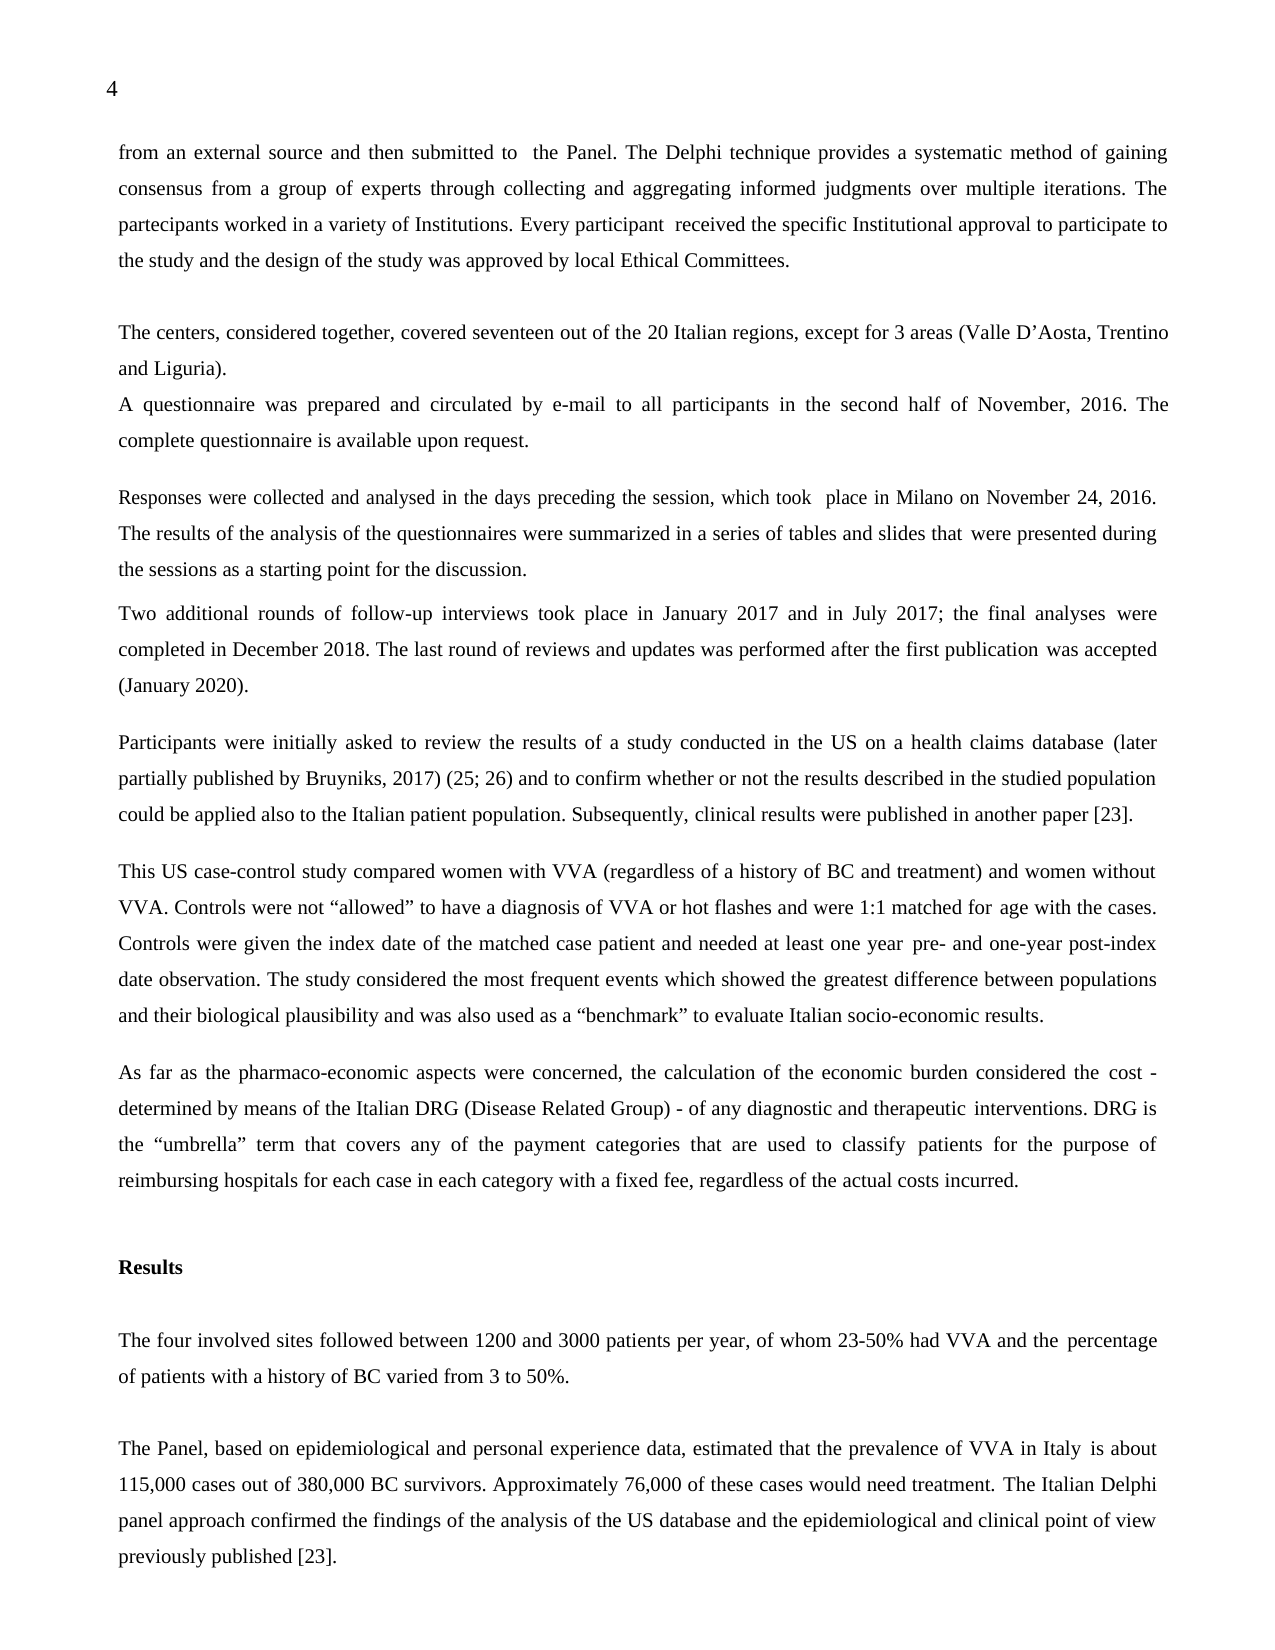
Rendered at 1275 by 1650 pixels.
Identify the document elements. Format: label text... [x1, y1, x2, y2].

text Participants were initially asked to review the results of a study conducted in the US on a health claims database (later partially published by Bruyniks, 2017) (25; 26) and to confirm whether or not the results described in the studied population could be applied also to the Italian patient population. Subsequently, clinical results were published in another paper [23]. [118, 730, 1157, 826]
text The centers, considered together, covered seventeen out of the 20 Italian regions, except for 3 areas (Valle D’Aosta, Trentino and Liguria). [118, 320, 1169, 380]
text The Panel, based on epidemiological and personal experience data, estimated that the prevalence of VVA in Italy is about 115,000 cases out of 380,000 BC survivors. Approximately 76,000 of these cases would need treatment. The Italian Delphi panel approach confirmed the findings of the analysis of the US database and the epidemiological and clinical point of view previously published [23]. [118, 1436, 1157, 1568]
text Responses were collected and analysed in the days preceding the session, which took place in Milano on November 24, 2016. The results of the analysis of the questionnaires were summarized in a series of tables and slides that were presented during the sessions as a starting point for the discussion. [118, 485, 1157, 581]
text As far as the pharmaco-economic aspects were concerned, the calculation of the economic burden considered the cost - determined by means of the Italian DRG (Disease Related Group) - of any diagnostic and therapeutic interventions. DRG is the “umbrella” term that covers any of the payment categories that are used to classify patients for the purpose of reimbursing hospitals for each case in each category with a fixed fee, regardless of the actual costs incurred. [118, 1060, 1157, 1192]
text Results [118, 1255, 1169, 1279]
text A questionnaire was prepared and circulated by e-mail to all participants in the second half of November, 2016. The complete questionnaire is available upon request. [118, 392, 1169, 452]
text Two additional rounds of follow-up interviews took place in January 2017 and in July 2017; the final analyses were completed in December 2018. The last round of reviews and updates was performed after the first publication was accepted (January 2020). [118, 601, 1157, 697]
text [118, 139, 1169, 272]
text The four involved sites followed between 1200 and 3000 patients per year, of whom 23-50% had VVA and the percentage of patients with a history of BC varied from 3 to 50%. [118, 1327, 1157, 1388]
text This US case-control study compared women with VVA (regardless of a history of BC and treatment) and women without VVA. Controls were not “allowed” to have a diagnosis of VVA or hot flashes and were 1:1 matched for age with the cases. Controls were given the index date of the matched case patient and needed at least one year pre- and one-year post-index date observation. The study considered the most frequent events which showed the greatest difference between populations and their biological plausibility and was also used as a “benchmark” to evaluate Italian socio-economic results. [118, 859, 1157, 1027]
